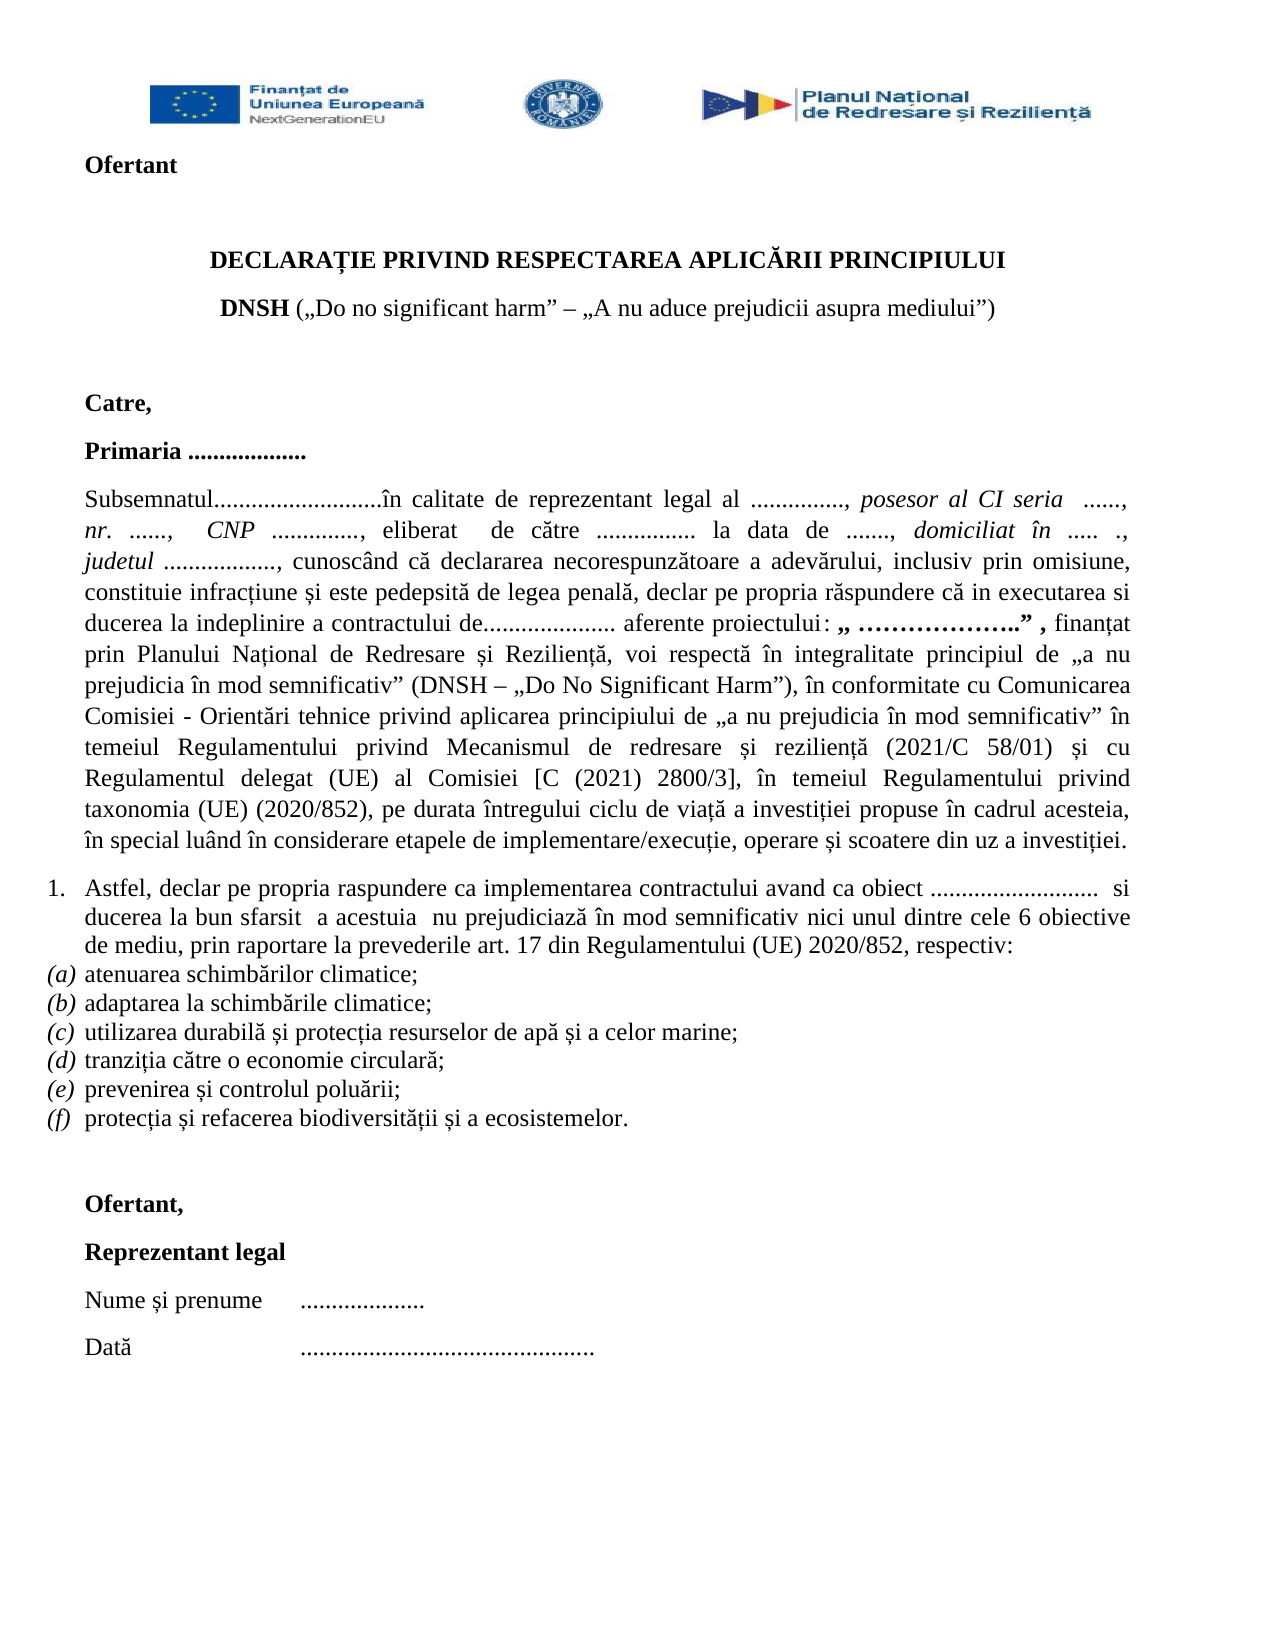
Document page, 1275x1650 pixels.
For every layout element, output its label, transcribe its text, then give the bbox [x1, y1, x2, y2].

text Primaria ................... [84, 436, 1131, 465]
list utilizarea durabilă și protecția resurselor de apă și a celor marine; [47, 1017, 1131, 1046]
list atenuarea schimbărilor climatice; [47, 959, 1131, 988]
list protecția și refacerea biodiversității și a ecosistemelor. [47, 1103, 1131, 1132]
text Nume și prenume .................... [84, 1285, 1131, 1313]
text DECLARAȚIE PRIVIND RESPECTAREA APLICĂRII PRINCIPIULUI [84, 245, 1131, 274]
list adaptarea la schimbările climatice; [47, 988, 1131, 1017]
text Catre, [84, 388, 1131, 417]
text Reprezentant legal [84, 1237, 1131, 1266]
picture [150, 75, 1125, 131]
text Ofertant, [84, 1189, 1131, 1218]
text Dată ............................................... [84, 1332, 1131, 1361]
list prevenirea și controlul poluării; [47, 1074, 1131, 1103]
list tranziția către o economie circulară; [47, 1046, 1131, 1074]
text DNSH („Do no significant harm” – „A nu aduce prejudicii asupra mediului”) [84, 293, 1131, 322]
text Ofertant [84, 150, 1131, 179]
text Subsemnatul...........................în calitate de reprezentant legal al ..............., posesor al CI seria ......, nr. ......, CNP .............., eliberat de către ................ la data de ......., domiciliat în ..... ., judetul .................., cunoscând că declararea necorespunzătoare a adevărului, inclusiv prin omisiune, constituie infracțiune și este pedepsită de legea penală, declar pe propria răspundere că in executarea si ducerea la indeplinire a contractului de..................... aferente proiectului: ,, ………………..” , finanțat prin Planului Național de Redresare și Reziliență, voi respectă în integralitate principiul de „a nu prejudicia în mod semnificativ” (DNSH – „Do No Significant Harm”), în conformitate cu Comunicarea Comisiei - Orientări tehnice privind aplicarea principiului de „a nu prejudicia în mod semnificativ” în temeiul Regulamentului privind Mecanismul de redresare și reziliență (2021/C 58/01) și cu Regulamentul delegat (UE) al Comisiei [C (2021) 2800/3], în temeiul Regulamentului privind taxonomia (UE) (2020/852), pe durata întregului ciclu de viață a investiției propuse în cadrul acesteia, în special luând în considerare etapele de implementare/execuție, operare și scoatere din uz a investiției. [84, 484, 1131, 854]
list Astfel, declar pe propria raspundere ca implementarea contractului avand ca obiect ........................... si ducerea la bun sfarsit a acestuia nu prejudiciază în mod semnificativ nici unul dintre cele 6 obiective de mediu, prin raportare la prevederile art. 17 din Regulamentului (UE) 2020/852, respectiv: [47, 873, 1131, 959]
